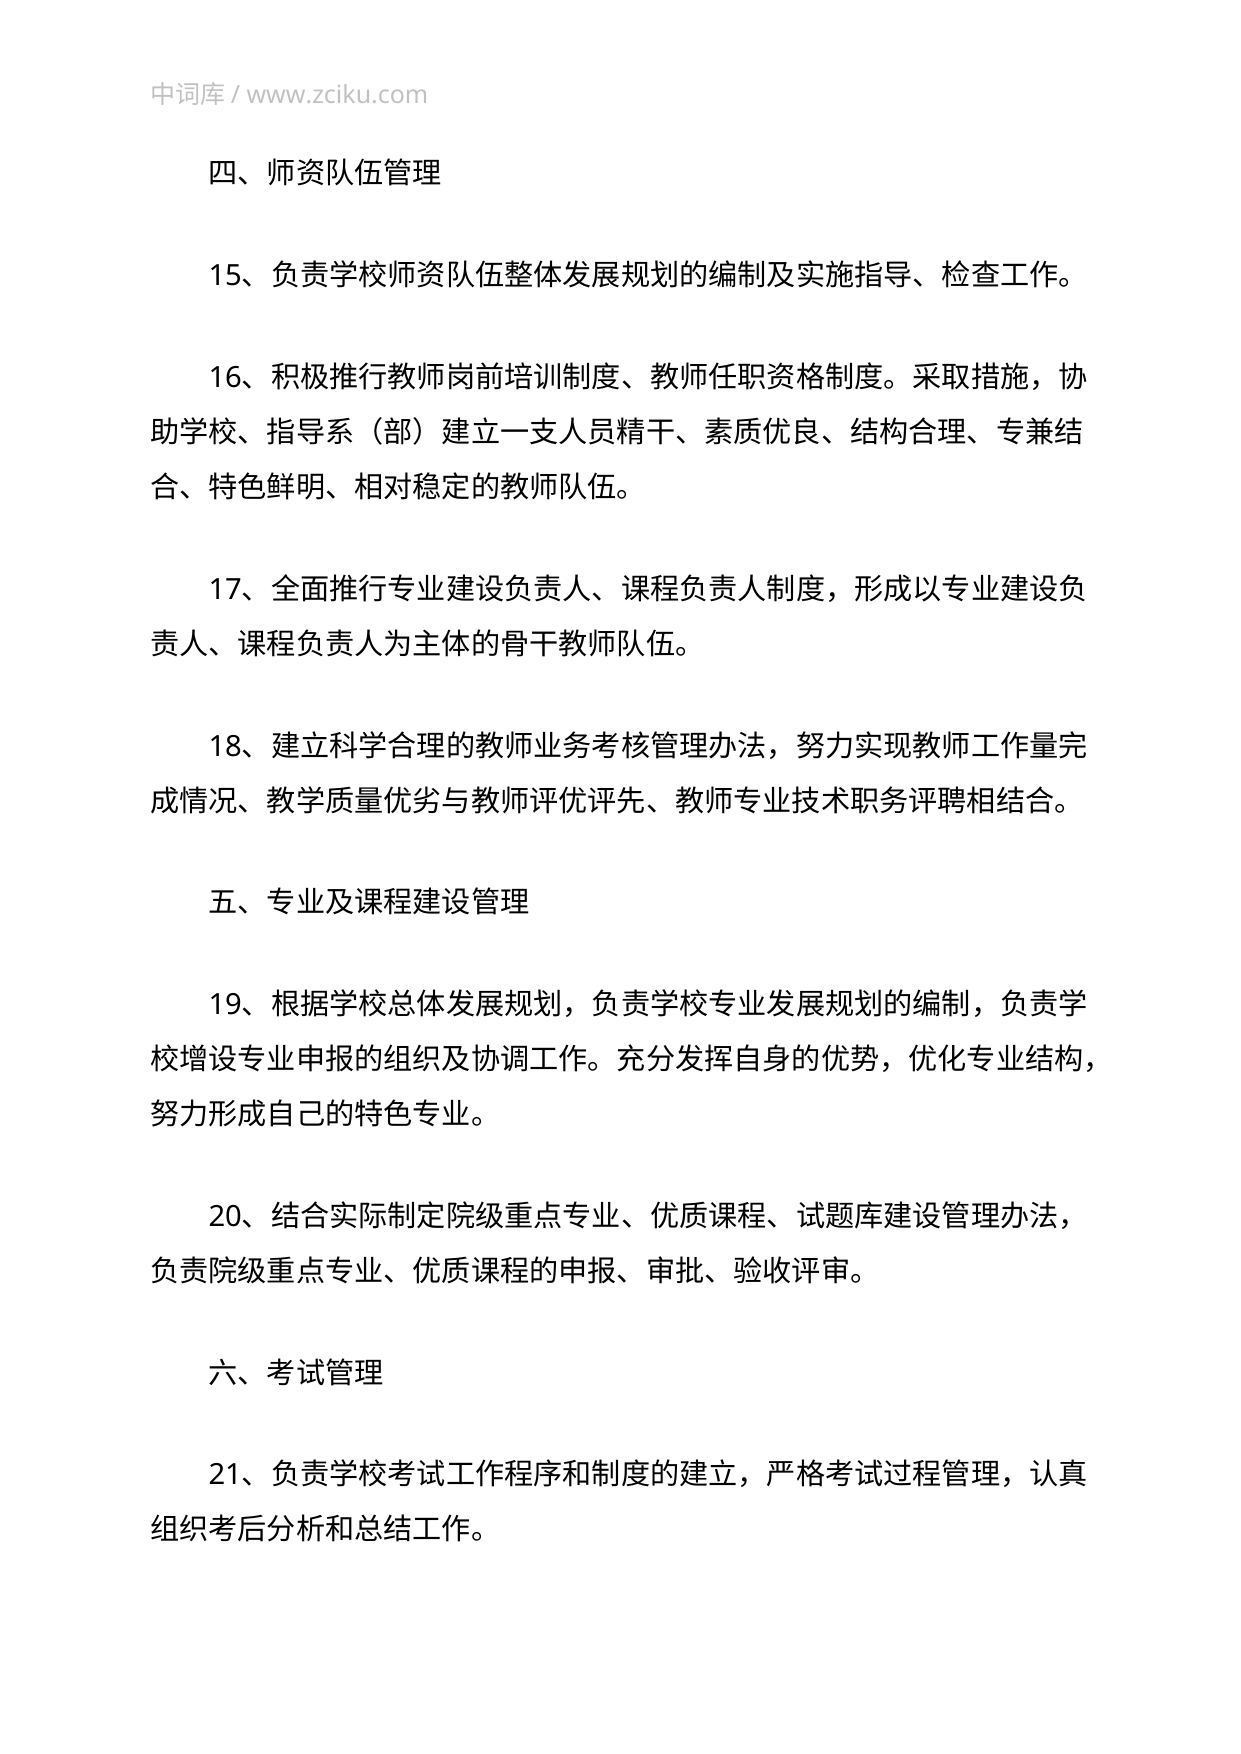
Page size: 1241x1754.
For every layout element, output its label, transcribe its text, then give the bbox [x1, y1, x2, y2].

text 五、专业及课程建设管理 [150, 879, 1090, 921]
text 21、负责学校考试工作程序和制度的建立，严格考试过程管理，认真组织考后分析和总结工作。 [150, 1451, 1090, 1548]
text 17、全面推行专业建设负责人、课程负责人制度，形成以专业建设负责人、课程负责人为主体的骨干教师队伍。 [150, 565, 1090, 663]
text 19、根据学校总体发展规划，负责学校专业发展规划的编制，负责学校增设专业申报的组织及协调工作。充分发挥自身的优势，优化专业结构，努力形成自己的特色专业。 [150, 981, 1090, 1133]
text 六、考试管理 [150, 1349, 1090, 1391]
text 20、结合实际制定院级重点专业、优质课程、试题库建设管理办法，负责院级重点专业、优质课程的申报、审批、验收评审。 [150, 1192, 1090, 1290]
text 18、建立科学合理的教师业务考核管理办法，努力实现教师工作量完成情况、教学质量优劣与教师评优评先、教师专业技术职务评聘相结合。 [150, 722, 1090, 819]
text 15、负责学校师资队伍整体发展规划的编制及实施指导、检查工作。 [150, 252, 1090, 294]
text 四、师资队伍管理 [150, 150, 1090, 192]
text 16、积极推行教师岗前培训制度、教师任职资格制度。采取措施，协助学校、指导系（部）建立一支人员精干、素质优良、结构合理、专兼结合、特色鲜明、相对稳定的教师队伍。 [150, 354, 1090, 506]
